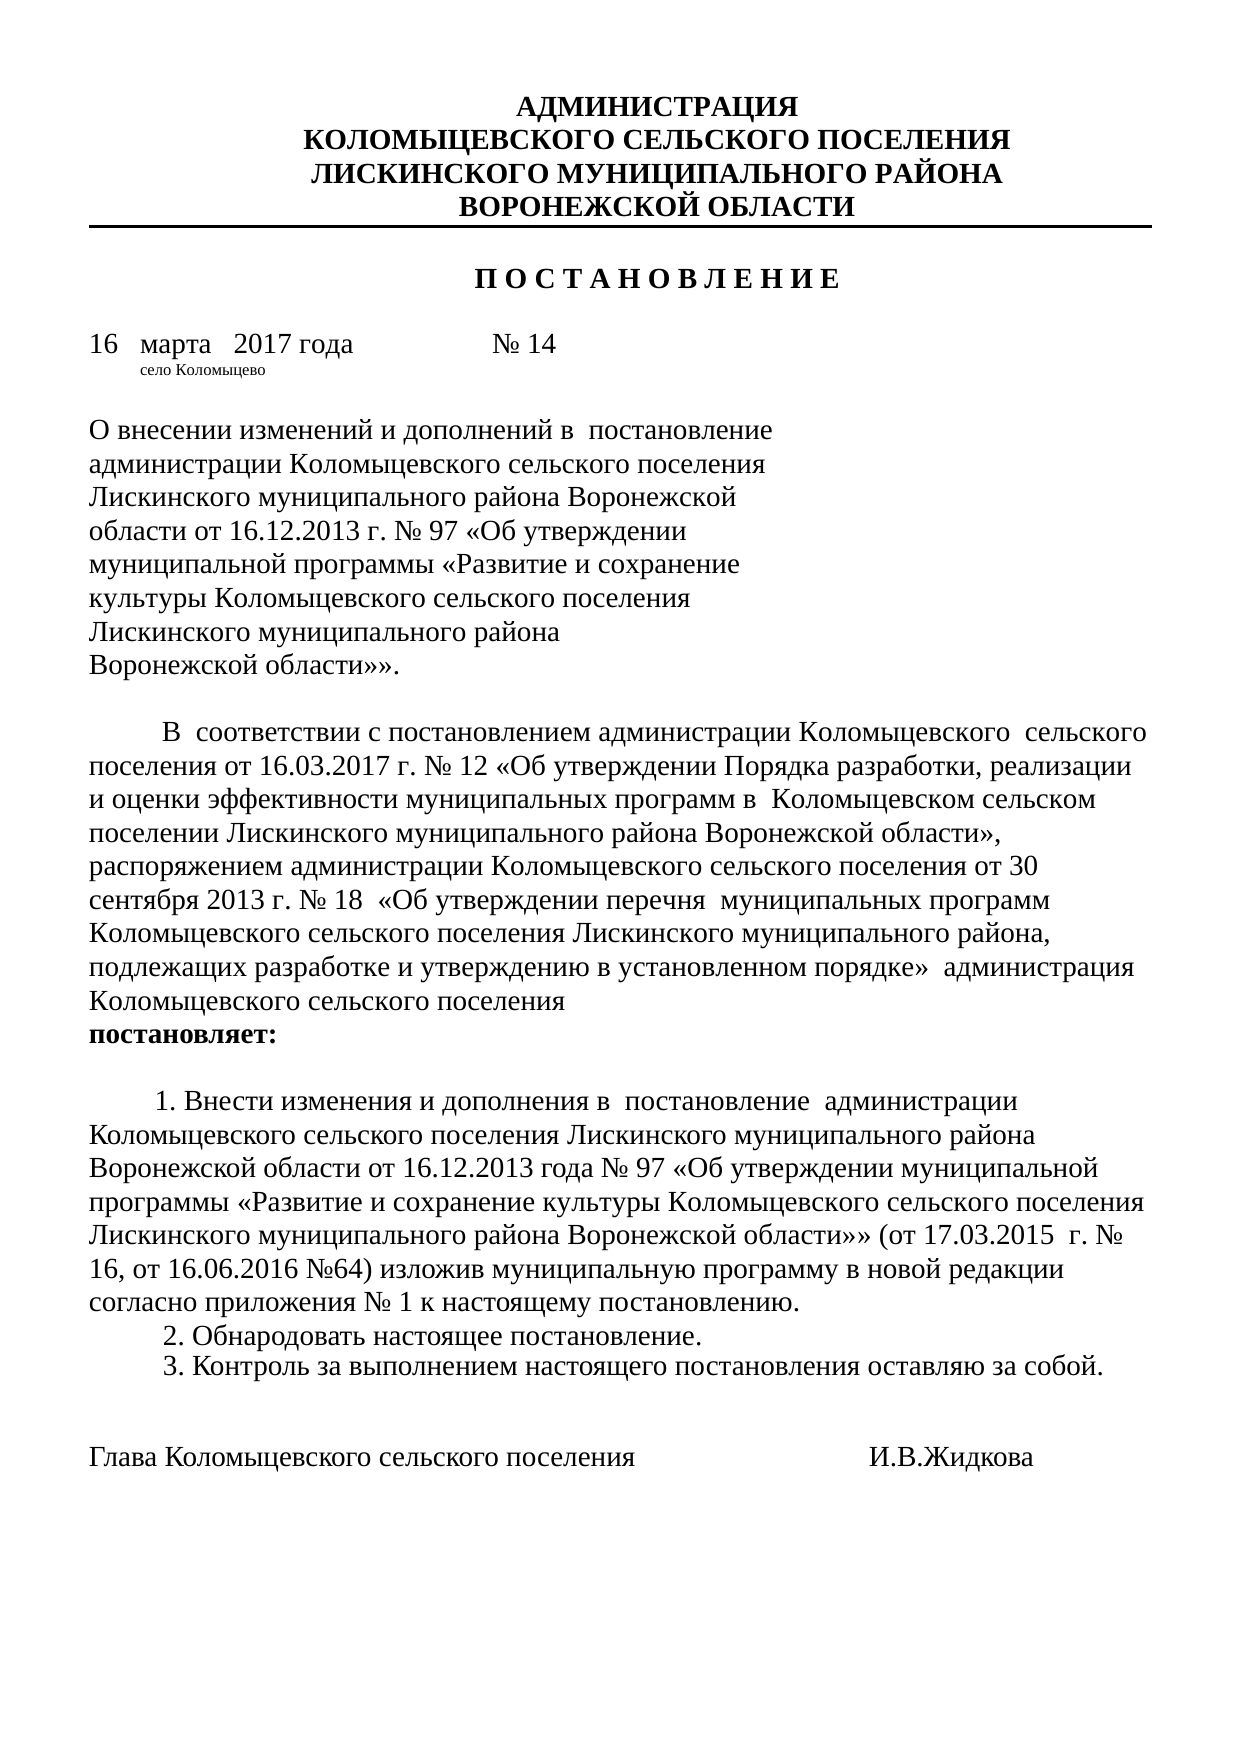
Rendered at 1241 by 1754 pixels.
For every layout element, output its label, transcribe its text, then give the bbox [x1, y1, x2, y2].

text 3. Контроль за выполнением настоящего постановления оставляю за собой. [126, 1352, 1152, 1382]
text Лискинского муниципального района [89, 614, 1152, 647]
text О внесении изменений и дополнений в постановление [89, 412, 1152, 446]
text ЛИСКИНСКОГО МУНИЦИПАЛЬНОГО РАЙОНА [89, 156, 1152, 189]
text село Коломыцево [89, 360, 1152, 379]
text области от 16.12.2013 г. № 97 «Об утверждении [89, 513, 1152, 547]
text П О С Т А Н О В Л Е Н И Е [89, 262, 1152, 295]
text Глава Коломыцевского сельского поселения И.В.Жидкова [89, 1442, 1152, 1472]
text администрации Коломыцевского сельского поселения [89, 446, 1152, 479]
text 1. Внести изменения и дополнения в постановление администрации Коломыцевского сельского поселения Лискинского муниципального района Воронежской области от 16.12.2013 года № 97 «Об утверждении муниципальной программы «Развитие и сохранение культуры Коломыцевского сельского поселения Лискинского муниципального района Воронежской области»» (от 17.03.2015 г. № 16, от 16.06.2016 №64) изложив муниципальную программу в новой редакции согласно приложения № 1 к настоящему постановлению. [89, 1083, 1152, 1318]
text КОЛОМЫЦЕВСКОГО СЕЛЬСКОГО ПОСЕЛЕНИЯ [89, 122, 1152, 156]
text постановляет: [89, 1016, 1152, 1050]
text ВОРОНЕЖСКОЙ ОБЛАСТИ [89, 189, 1152, 225]
text Лискинского муниципального района Воронежской [89, 479, 1152, 513]
text Воронежской области»». [89, 647, 1152, 681]
text культуры Коломыцевского сельского поселения [89, 580, 1152, 614]
text 16 марта 2017 года № 14 [89, 326, 1152, 360]
text 2. Обнародовать настоящее постановление. [126, 1318, 1152, 1352]
text В соответствии с постановлением администрации Коломыцевского сельского поселения от 16.03.2017 г. № 12 «Об утверждении Порядка разработки, реализации и оценки эффективности муниципальных программ в Коломыцевском сельском поселении Лискинского муниципального района Воронежской области», распоряжением администрации Коломыцевского сельского поселения от 30 сентября 2013 г. № 18 «Об утверждении перечня муниципальных программ Коломыцевского сельского поселения Лискинского муниципального района, подлежащих разработке и утверждению в установленном порядке» администрация Коломыцевского сельского поселения [89, 714, 1152, 1016]
text АДМИНИСТРАЦИЯ [89, 89, 1152, 122]
text муниципальной программы «Развитие и сохранение [89, 547, 1152, 580]
